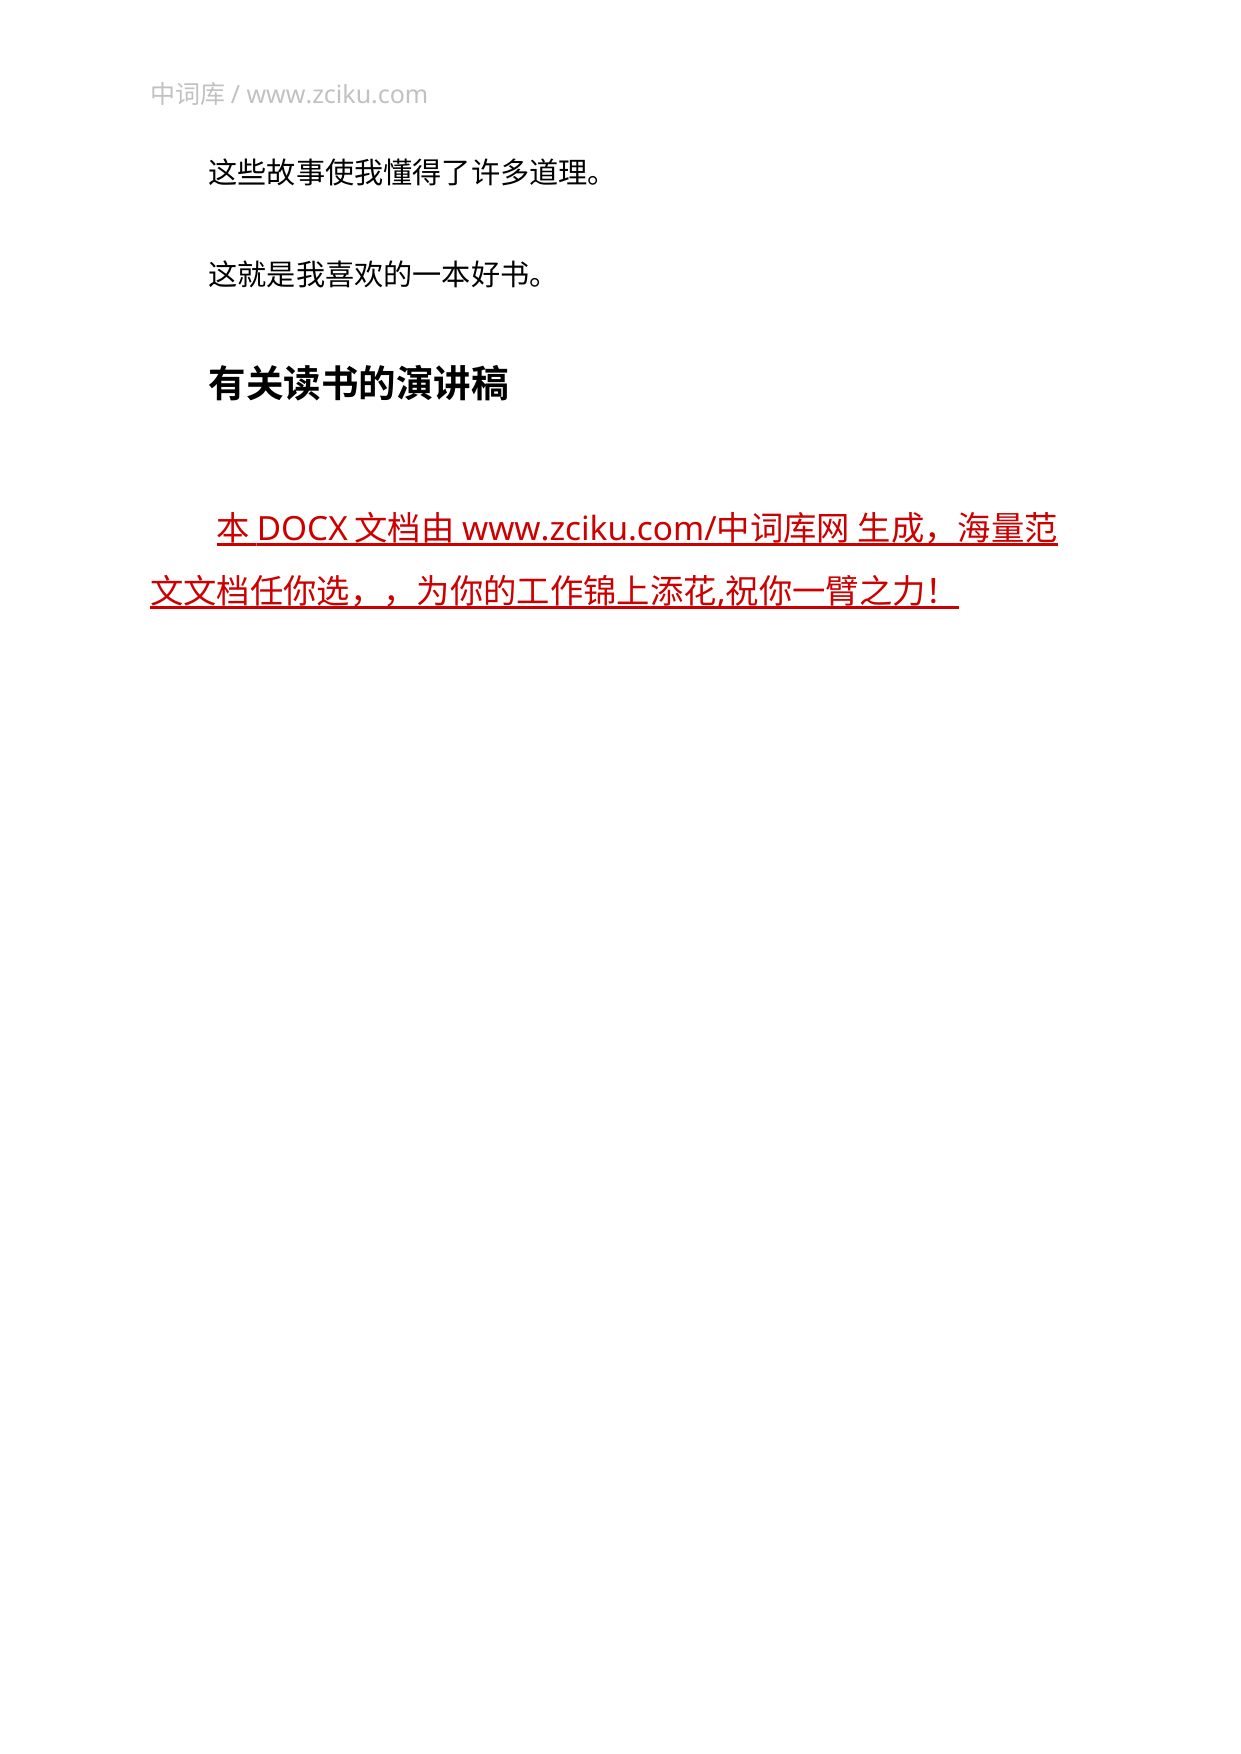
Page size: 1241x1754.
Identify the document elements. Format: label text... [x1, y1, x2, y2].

text 本DOCX文档由 www.zciku.com/中词库网 生成，海量范文文档任你选，，为你的工作锦上添花,祝你一臂之力！ [150, 502, 1090, 613]
text 这些故事使我懂得了许多道理。 [150, 150, 1090, 192]
text 这就是我喜欢的一本好书。 [150, 252, 1090, 294]
text 有关读书的演讲稿 [150, 353, 1090, 408]
